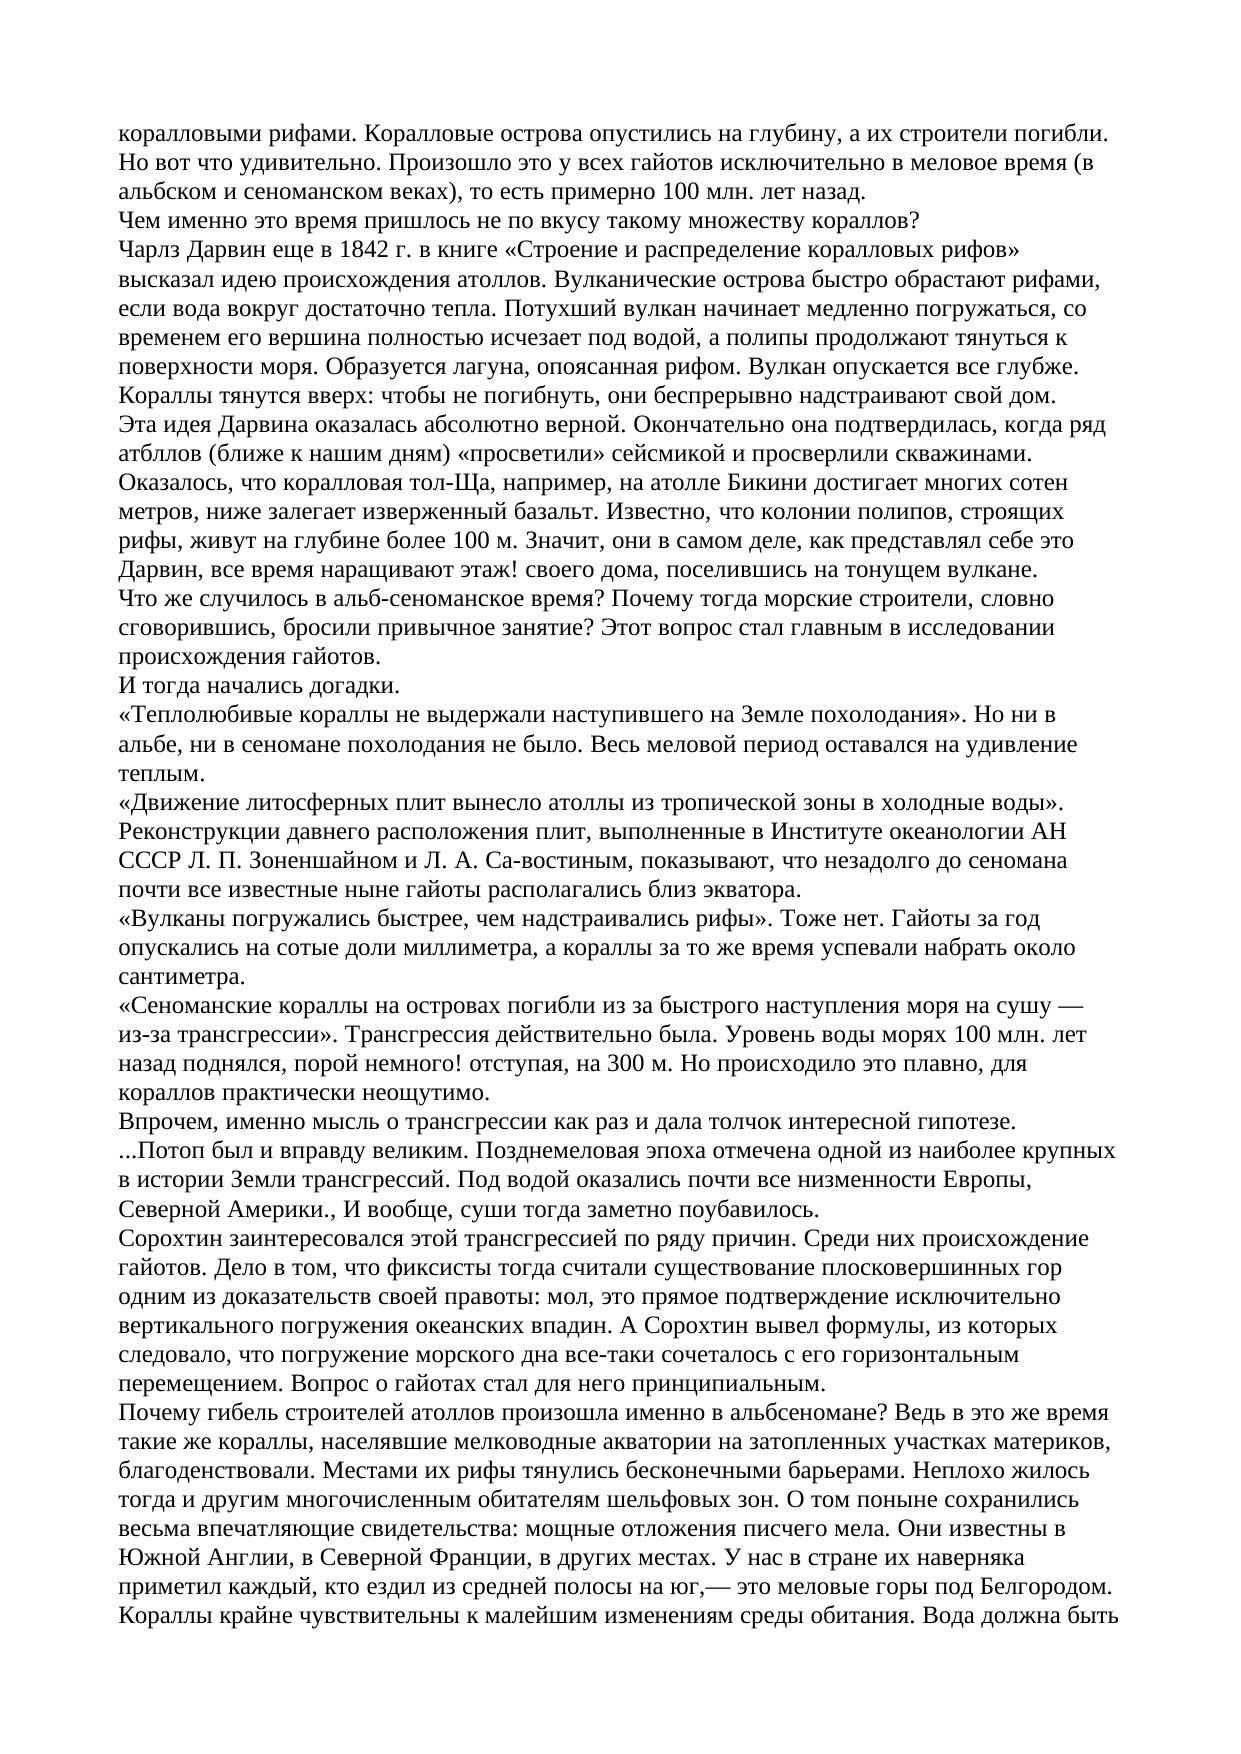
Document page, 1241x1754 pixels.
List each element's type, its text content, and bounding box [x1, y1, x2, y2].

text Сорохтин заинтересовался этой трансгрессией по ряду причин. Среди них происхождение гайотов. Дело в том, что фиксисты тогда считали существование плосковершинных гор одним из доказательств своей правоты: мол, это прямое подтверждение исключительно вертикального погружения океанских впадин. А Сорохтин вывел формулы, из которых следовало, что погружение морского дна все-таки сочеталось с его горизонтальным перемещением. Вопрос о гайотах стал для него принципиальным. [118, 1222, 1122, 1397]
text Чем именно это время пришлось не по вкусу такому множеству кораллов? [118, 205, 1122, 234]
text ...Потоп был и вправду великим. Позднемеловая эпоха отмечена одной из наиболее крупных в истории Земли трансгрессий. Под водой оказались почти все низменности Европы, Северной Америки., И вообще, суши тогда заметно поубавилось. [118, 1135, 1122, 1222]
text Впрочем, именно мысль о трансгрессии как раз и дала толчок интересной гипотезе. [118, 1106, 1122, 1135]
text Почему гибель строителей атоллов произошла именно в альбсеномане? Ведь в это же время такие же кораллы, населявшие мелководные акватории на затопленных участках материков, благоденствовали. Местами их рифы тянулись бесконечными барьерами. Неплохо жилось тогда и другим многочисленным обитателям шельфовых зон. О том поныне сохранились весьма впечатляющие свидетельства: мощные отложения писчего мела. Они известны в Южной Англии, в Северной Франции, в других местах. У нас в стране их наверняка приметил каждый, кто ездил из средней полосы на юг,— это меловые горы под Белгородом. [118, 1397, 1122, 1600]
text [118, 1600, 1122, 1629]
text «Вулканы погружались быстрее, чем надстраивались рифы». Тоже нет. Гайоты за год опускались на сотые доли миллиметра, а кораллы за то же время успевали набрать около сантиметра. [118, 903, 1122, 990]
text Эта идея Дарвина оказалась абсолютно верной. Окончательно она подтвердилась, когда ряд атбллов (ближе к нашим дням) «просветили» сейсмикой и просверлили скважинами. Оказалось, что коралловая тол-Ща, например, на атолле Бикини достигает многих сотен метров, ниже залегает изверженный базальт. Известно, что колонии полипов, строящих рифы, живут на глубине более 100 м. Значит, они в самом деле, как представлял себе это Дарвин, все время наращивают этаж! своего дома, поселившись на тонущем вулкане. [118, 409, 1122, 583]
text «Теплолюбивые кораллы не выдержали наступившего на Земле похолодания». Но ни в альбе, ни в сеномане похолодания не было. Весь меловой период оставался на удивление теплым. [118, 699, 1122, 787]
text «Сеноманские кораллы на островах погибли из за быстрого наступления моря на сушу — из-за трансгрессии». Трансгрессия действительно была. Уровень воды морях 100 млн. лет назад поднялся, порой немного! отступая, на 300 м. Но происходило это плавно, для кораллов практически неощутимо. [118, 990, 1122, 1106]
text «Движение литосферных плит вынесло атоллы из тропической зоны в холодные воды». Реконструкции давнего расположения плит, выполненные в Институте океанологии АН СССР Л. П. Зоненшайном и Л. А. Са-востиным, показывают, что незадолго до сеномана почти все известные ныне гайоты располагались близ экватора. [118, 787, 1122, 903]
text И тогда начались догадки. [118, 670, 1122, 699]
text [118, 118, 1122, 205]
text Чарлз Дарвин еще в 1842 г. в книге «Строение и распределение коралловых рифов» высказал идею происхождения атоллов. Вулканические острова быстро обрастают рифами, если вода вокруг достаточно тепла. Потухший вулкан начинает медленно погружаться, со временем его вершина полностью исчезает под водой, а полипы продолжают тянуться к поверхности моря. Образуется лагуна, опоясанная рифом. Вулкан опускается все глубже. Кораллы тянутся вверх: чтобы не погибнуть, они беспрерывно надстраивают свой дом. [118, 234, 1122, 409]
text Что же случилось в альб-сеноманское время? Почему тогда морские строители, словно сговорившись, бросили привычное занятие? Этот вопрос стал главным в исследовании происхождения гайотов. [118, 583, 1122, 670]
